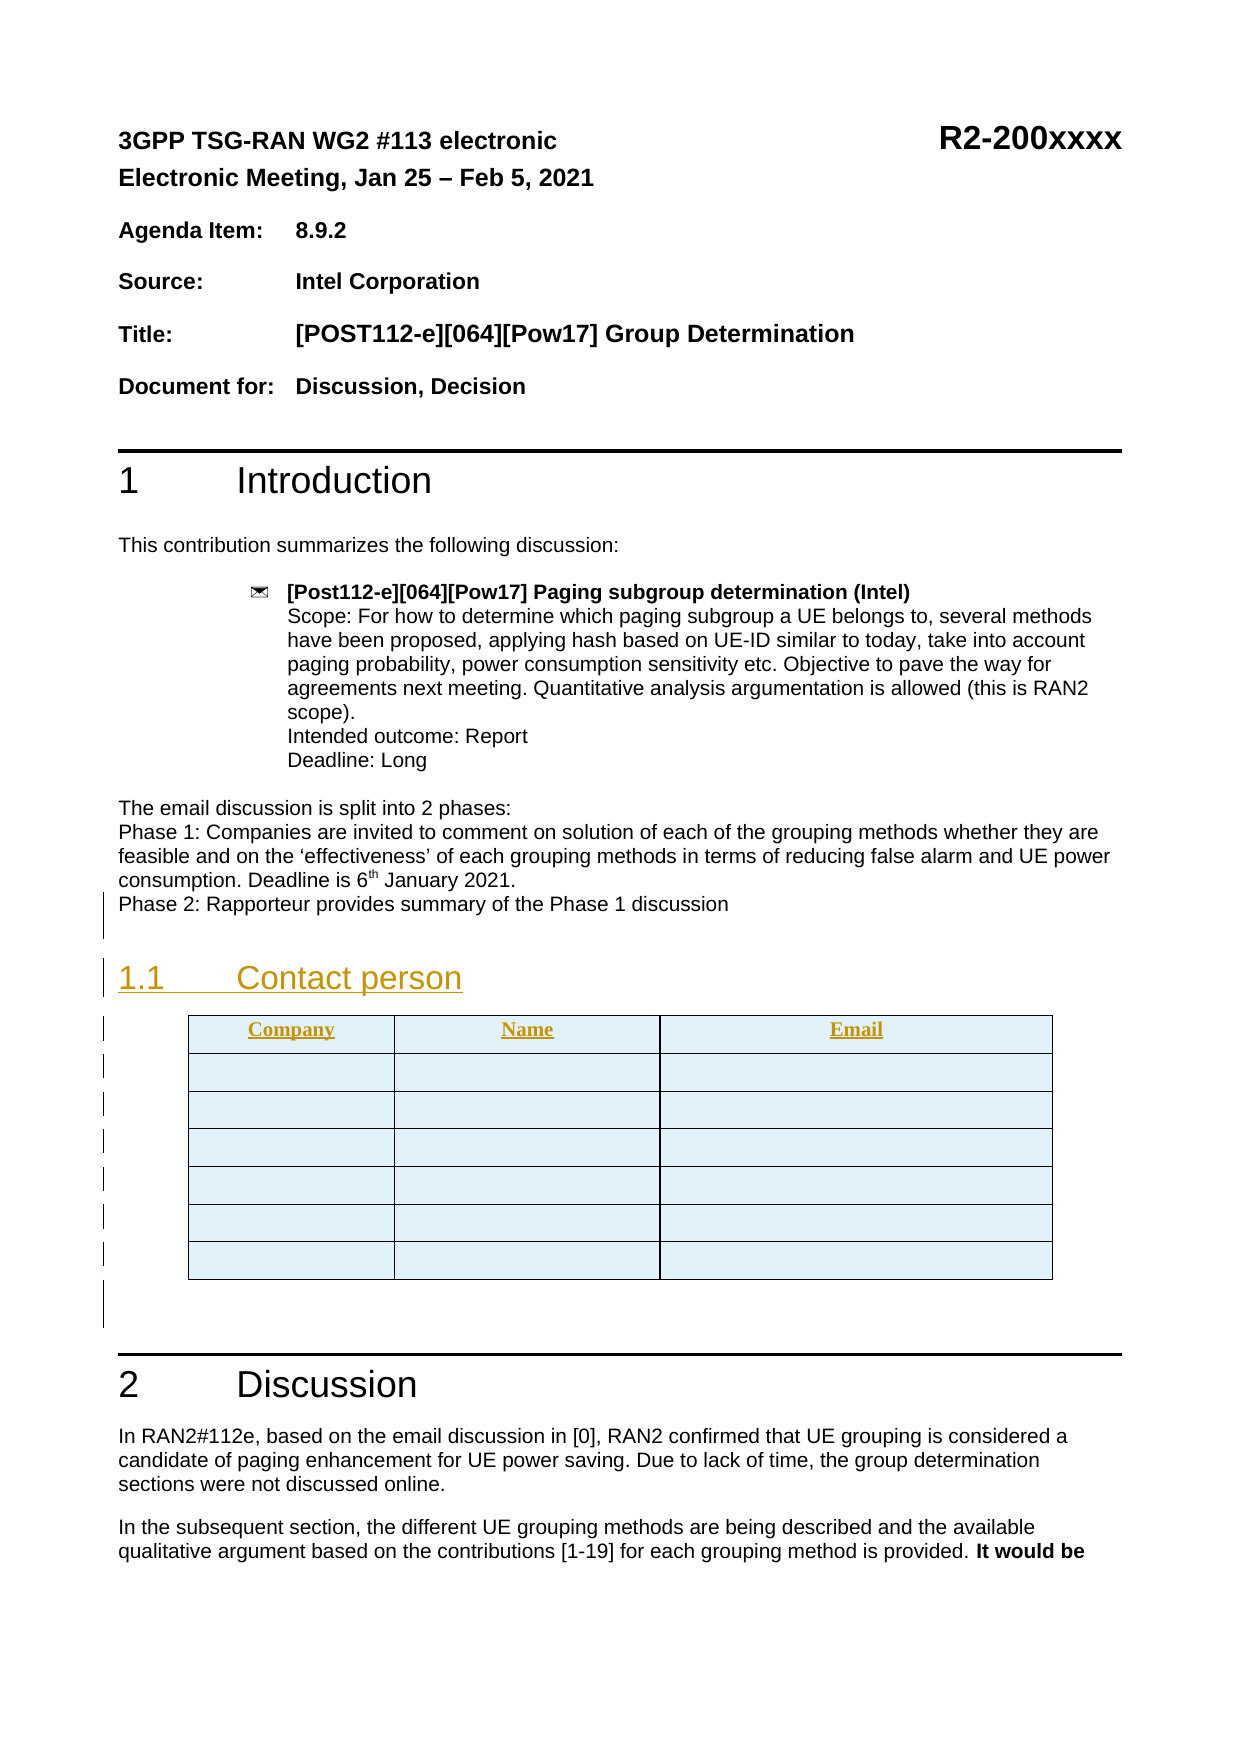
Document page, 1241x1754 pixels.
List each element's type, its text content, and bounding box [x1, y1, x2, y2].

subtitle 1 Introduction [118, 453, 1122, 502]
text Scope: For how to determine which paging subgroup a UE belongs to, several methods have been proposed, applying hash based on UE-ID similar to today, take into account paging probability, power consumption sensitivity etc. Objective to pave the way for agreements next meeting. Quantitative analysis argumentation is allowed (this is RAN2 scope). [249, 604, 1122, 724]
text This contribution summarizes the following discussion: [118, 533, 1122, 557]
list [Post112-e][064][Pow17] Paging subgroup determination (Intel) [249, 580, 1122, 604]
text 3GPP TSG-RAN WG2 #113 electronic R2-200xxxx [118, 118, 1122, 157]
text Phase 1: Companies are invited to comment on solution of each of the grouping methods whether they are feasible and on the ‘effectiveness’ of each grouping methods in terms of reducing false alarm and UE power consumption. Deadline is 6th January 2021. [118, 820, 1122, 892]
subtitle 2 Discussion [118, 1356, 1122, 1405]
text Intended outcome: Report [249, 724, 1122, 748]
text Deadline: Long [249, 748, 1122, 772]
text Agenda Item: 8.9.2 [118, 217, 1122, 243]
text Document for: Discussion, Decision [118, 373, 1122, 399]
text In RAN2#112e, based on the email discussion in [0], RAN2 confirmed that UE grouping is considered a candidate of paging enhancement for UE power saving. Due to lack of time, the group determination sections were not discussed online. [118, 1424, 1122, 1496]
text Title: [POST112-e][064][Pow17] Group Determination [118, 319, 1122, 348]
text Phase 2: Rapporteur provides summary of the Phase 1 discussion [118, 892, 1122, 916]
text Source: Intel Corporation [118, 268, 1122, 294]
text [118, 1514, 1122, 1562]
text Electronic Meeting, Jan 25 – Feb 5, 2021 [118, 163, 1122, 192]
text The email discussion is split into 2 phases: [118, 796, 1122, 820]
